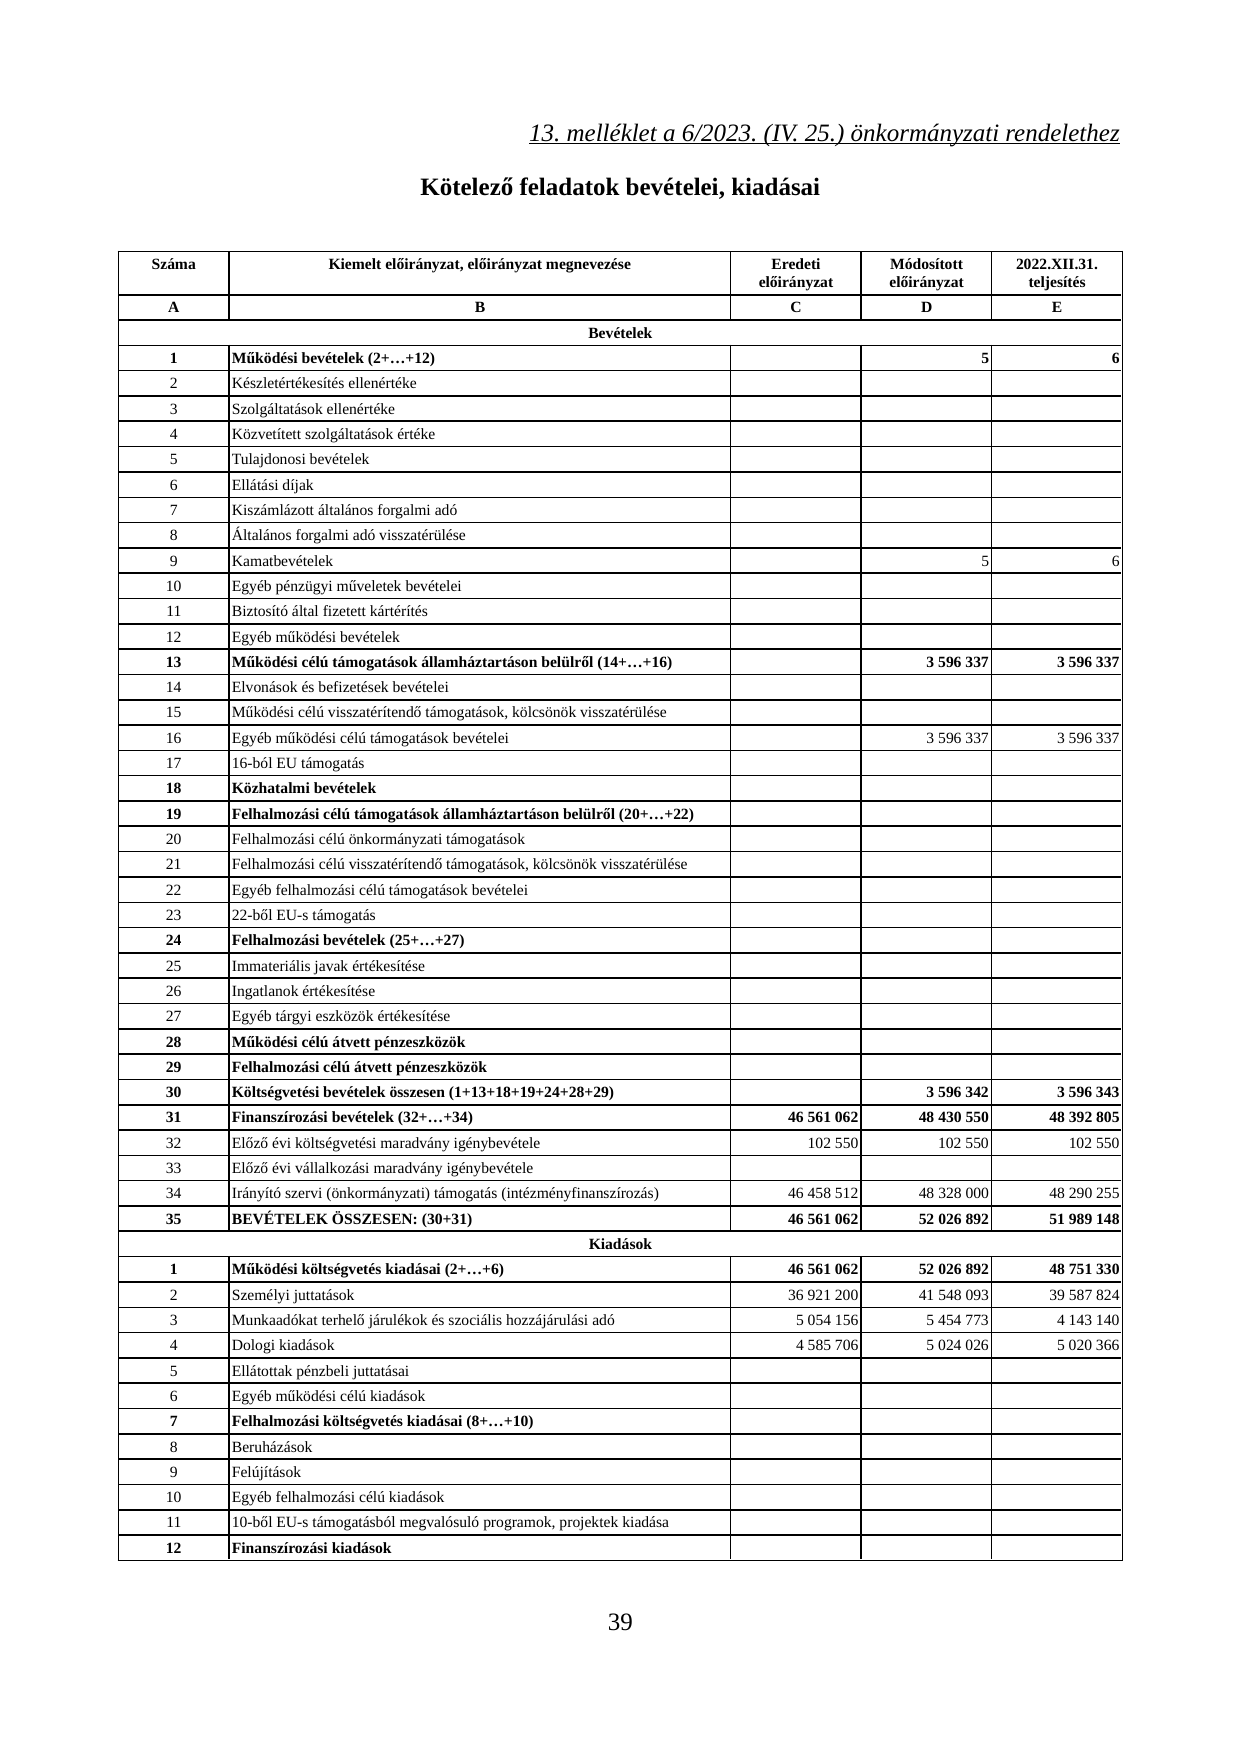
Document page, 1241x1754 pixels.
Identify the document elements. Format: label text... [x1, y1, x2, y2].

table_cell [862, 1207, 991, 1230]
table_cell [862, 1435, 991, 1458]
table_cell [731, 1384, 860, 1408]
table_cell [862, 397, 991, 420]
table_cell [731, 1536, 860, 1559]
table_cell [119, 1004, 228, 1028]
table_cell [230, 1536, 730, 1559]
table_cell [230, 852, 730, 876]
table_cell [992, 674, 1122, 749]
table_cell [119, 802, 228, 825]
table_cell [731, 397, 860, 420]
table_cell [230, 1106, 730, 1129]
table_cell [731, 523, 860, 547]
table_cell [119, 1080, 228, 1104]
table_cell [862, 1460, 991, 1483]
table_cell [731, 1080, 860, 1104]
text 13. melléklet a 6/2023. (IV. 25.) önkormányzati rendelethez [118, 118, 1122, 147]
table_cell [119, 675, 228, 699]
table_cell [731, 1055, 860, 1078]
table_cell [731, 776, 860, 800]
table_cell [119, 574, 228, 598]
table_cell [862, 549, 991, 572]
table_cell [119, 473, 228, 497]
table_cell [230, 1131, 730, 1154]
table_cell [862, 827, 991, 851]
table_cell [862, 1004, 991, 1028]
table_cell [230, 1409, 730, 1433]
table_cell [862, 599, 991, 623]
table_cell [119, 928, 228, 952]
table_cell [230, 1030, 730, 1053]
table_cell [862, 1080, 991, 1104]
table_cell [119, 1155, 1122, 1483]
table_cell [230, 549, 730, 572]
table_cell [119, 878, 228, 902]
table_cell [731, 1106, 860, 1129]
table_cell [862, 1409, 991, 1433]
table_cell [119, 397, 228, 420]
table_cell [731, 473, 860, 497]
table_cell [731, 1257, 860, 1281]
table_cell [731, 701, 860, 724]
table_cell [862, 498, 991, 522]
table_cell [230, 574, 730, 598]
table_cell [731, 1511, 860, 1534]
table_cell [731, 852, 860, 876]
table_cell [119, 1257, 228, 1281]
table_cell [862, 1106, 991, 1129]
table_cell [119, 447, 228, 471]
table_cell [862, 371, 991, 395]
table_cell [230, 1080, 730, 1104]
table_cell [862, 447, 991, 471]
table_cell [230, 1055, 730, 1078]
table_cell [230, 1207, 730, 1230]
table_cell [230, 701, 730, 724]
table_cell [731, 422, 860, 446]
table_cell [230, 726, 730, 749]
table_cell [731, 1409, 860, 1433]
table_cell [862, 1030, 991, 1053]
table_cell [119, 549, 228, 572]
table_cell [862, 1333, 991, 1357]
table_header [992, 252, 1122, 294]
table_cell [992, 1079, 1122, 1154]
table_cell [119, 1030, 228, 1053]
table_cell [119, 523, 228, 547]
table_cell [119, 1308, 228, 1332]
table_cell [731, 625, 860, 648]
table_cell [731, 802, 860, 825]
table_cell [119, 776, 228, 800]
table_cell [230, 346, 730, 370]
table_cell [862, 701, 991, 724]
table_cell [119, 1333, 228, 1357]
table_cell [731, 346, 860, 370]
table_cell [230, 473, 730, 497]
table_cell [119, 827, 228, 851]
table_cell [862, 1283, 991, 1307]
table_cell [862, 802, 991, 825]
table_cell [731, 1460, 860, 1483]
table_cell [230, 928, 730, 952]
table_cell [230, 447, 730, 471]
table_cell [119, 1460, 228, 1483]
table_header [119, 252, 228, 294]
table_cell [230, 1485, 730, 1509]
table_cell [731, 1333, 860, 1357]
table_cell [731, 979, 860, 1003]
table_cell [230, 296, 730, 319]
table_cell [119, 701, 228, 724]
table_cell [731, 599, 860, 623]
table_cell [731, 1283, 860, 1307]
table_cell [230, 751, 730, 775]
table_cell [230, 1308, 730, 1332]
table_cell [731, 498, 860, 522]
text Kötelező feladatok bevételei, kiadásai [118, 172, 1122, 201]
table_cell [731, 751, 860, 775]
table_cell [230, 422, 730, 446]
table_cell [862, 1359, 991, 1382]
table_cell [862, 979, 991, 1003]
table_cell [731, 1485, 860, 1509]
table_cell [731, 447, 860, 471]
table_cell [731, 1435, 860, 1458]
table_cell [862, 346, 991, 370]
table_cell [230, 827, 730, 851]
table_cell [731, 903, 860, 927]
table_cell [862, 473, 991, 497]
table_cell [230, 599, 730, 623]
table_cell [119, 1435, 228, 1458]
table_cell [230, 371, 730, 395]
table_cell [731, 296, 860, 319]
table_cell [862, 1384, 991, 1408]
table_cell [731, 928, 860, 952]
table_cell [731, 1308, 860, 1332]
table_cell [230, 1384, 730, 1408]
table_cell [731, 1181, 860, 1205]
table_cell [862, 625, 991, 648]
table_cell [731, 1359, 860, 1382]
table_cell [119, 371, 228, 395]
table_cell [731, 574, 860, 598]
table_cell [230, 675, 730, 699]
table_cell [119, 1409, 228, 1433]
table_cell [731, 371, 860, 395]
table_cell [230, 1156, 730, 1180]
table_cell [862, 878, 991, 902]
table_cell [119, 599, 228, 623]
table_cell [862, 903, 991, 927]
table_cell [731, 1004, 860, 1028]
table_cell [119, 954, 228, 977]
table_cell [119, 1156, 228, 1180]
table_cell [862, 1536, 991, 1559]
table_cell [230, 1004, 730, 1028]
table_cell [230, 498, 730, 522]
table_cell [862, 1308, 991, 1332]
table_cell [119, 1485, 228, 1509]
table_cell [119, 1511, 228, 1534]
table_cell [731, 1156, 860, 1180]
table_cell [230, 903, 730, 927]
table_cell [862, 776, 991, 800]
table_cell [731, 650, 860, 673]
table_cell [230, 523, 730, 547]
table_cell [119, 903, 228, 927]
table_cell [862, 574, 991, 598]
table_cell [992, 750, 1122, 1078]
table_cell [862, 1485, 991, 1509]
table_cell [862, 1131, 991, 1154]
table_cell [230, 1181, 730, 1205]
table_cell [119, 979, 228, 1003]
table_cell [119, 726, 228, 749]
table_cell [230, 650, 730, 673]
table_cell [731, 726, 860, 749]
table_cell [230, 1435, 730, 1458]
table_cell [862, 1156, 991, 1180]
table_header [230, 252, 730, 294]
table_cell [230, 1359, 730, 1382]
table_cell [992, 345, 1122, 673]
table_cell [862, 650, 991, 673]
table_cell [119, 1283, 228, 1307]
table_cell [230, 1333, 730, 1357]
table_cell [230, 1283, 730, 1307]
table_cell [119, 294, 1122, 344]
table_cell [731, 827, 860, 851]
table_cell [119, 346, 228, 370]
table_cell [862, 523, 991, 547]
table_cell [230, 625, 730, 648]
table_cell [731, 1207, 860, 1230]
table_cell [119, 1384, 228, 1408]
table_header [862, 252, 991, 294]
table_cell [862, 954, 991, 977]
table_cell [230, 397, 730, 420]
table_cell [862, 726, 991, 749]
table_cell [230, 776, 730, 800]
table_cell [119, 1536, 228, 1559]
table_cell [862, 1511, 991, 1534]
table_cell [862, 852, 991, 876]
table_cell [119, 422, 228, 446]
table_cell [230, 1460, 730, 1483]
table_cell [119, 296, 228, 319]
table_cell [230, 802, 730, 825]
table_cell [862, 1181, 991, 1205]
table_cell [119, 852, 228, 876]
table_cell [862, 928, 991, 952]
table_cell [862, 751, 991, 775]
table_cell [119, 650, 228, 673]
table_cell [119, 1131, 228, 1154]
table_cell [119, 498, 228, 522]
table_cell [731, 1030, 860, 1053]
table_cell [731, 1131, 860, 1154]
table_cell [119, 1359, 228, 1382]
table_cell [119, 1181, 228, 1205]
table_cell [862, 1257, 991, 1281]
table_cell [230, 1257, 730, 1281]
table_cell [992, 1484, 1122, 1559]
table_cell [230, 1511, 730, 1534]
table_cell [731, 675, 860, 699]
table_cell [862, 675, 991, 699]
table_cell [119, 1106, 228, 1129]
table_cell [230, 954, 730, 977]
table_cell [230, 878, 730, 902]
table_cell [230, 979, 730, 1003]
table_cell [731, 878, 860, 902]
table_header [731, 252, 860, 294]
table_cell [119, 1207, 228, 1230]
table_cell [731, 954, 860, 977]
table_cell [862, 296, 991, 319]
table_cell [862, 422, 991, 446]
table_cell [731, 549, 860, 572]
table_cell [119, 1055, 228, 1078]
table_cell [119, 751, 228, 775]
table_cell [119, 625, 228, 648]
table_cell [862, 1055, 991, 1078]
